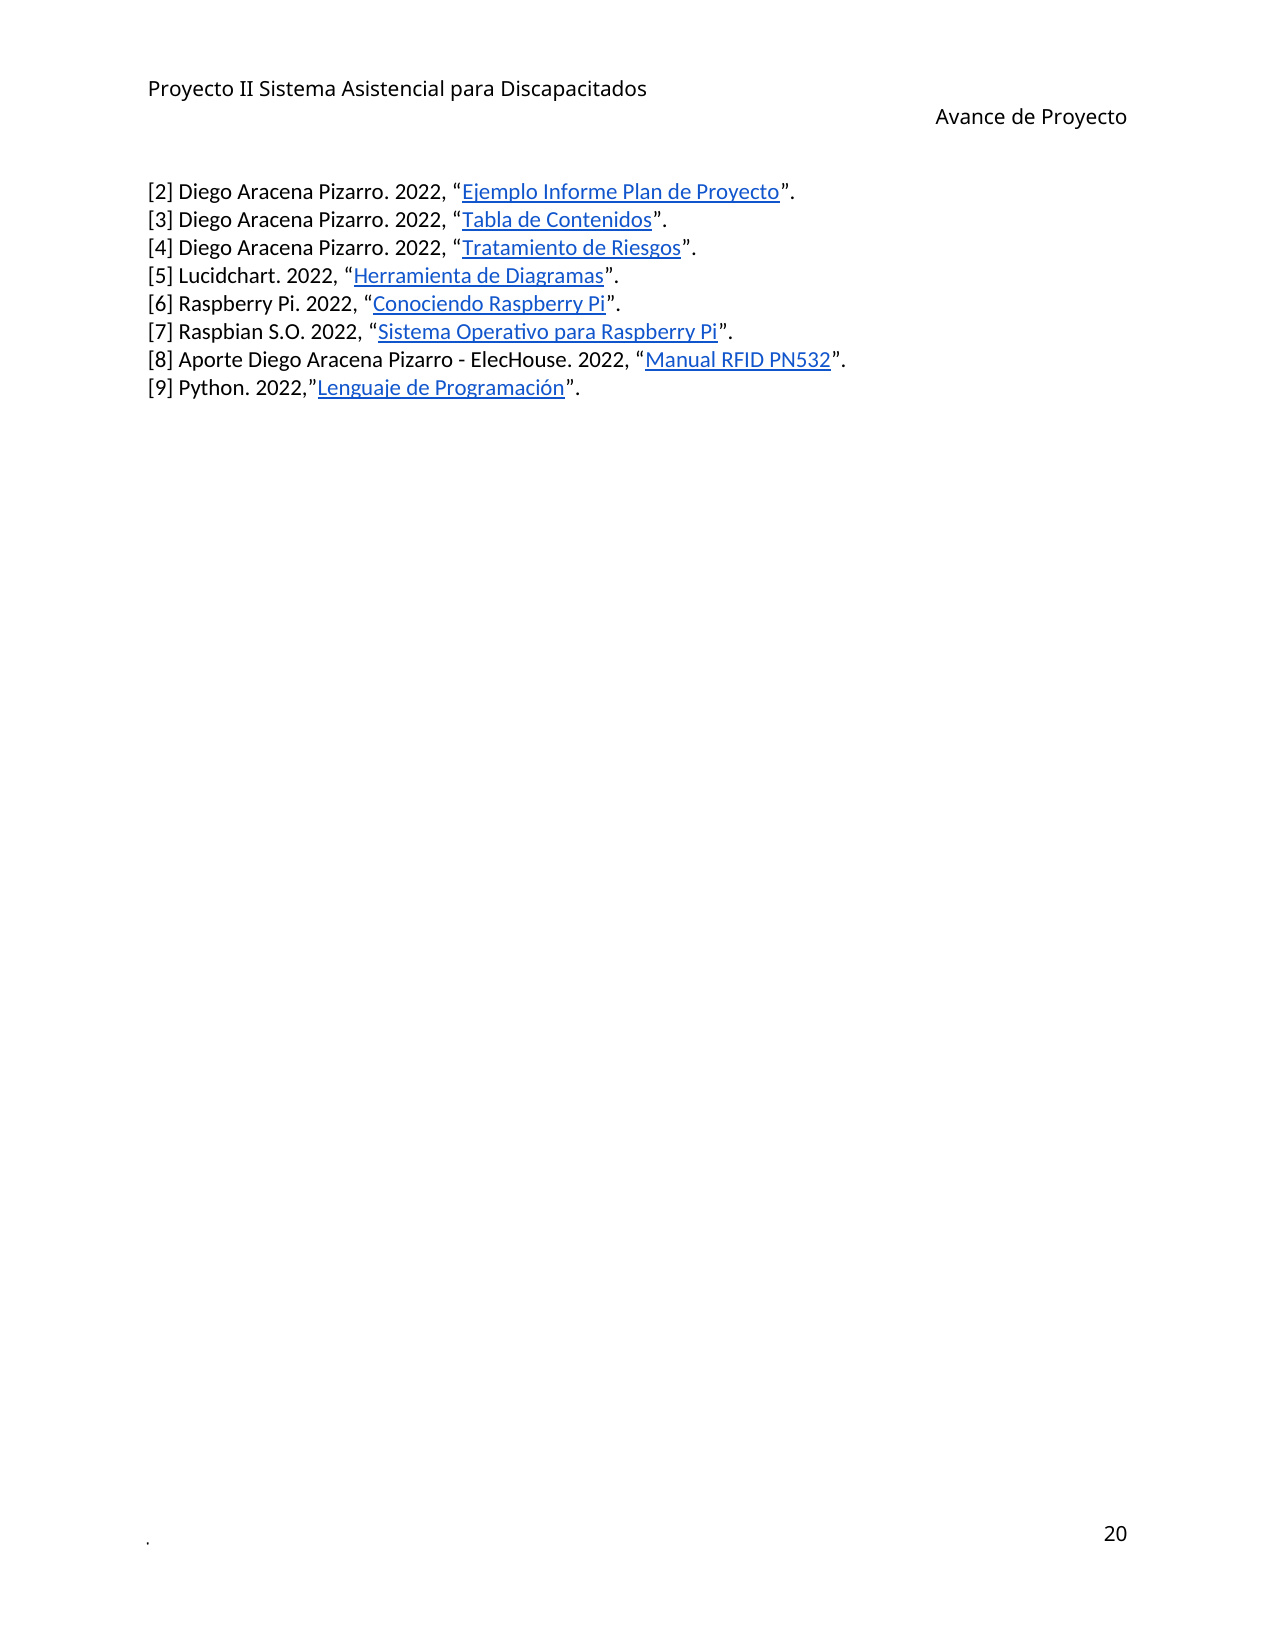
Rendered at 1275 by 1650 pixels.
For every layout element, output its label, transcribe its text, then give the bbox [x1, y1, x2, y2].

text [5] Lucidchart. 2022, “Herramienta de Diagramas”. [148, 261, 1127, 289]
text [3] Diego Aracena Pizarro. 2022, “Tabla de Contenidos”. [148, 205, 1127, 233]
text [4] Diego Aracena Pizarro. 2022, “Tratamiento de Riesgos”. [148, 233, 1127, 261]
text [7] Raspbian S.O. 2022, “Sistema Operativo para Raspberry Pi”. [148, 317, 1127, 345]
text [8] Aporte Diego Aracena Pizarro - ElecHouse. 2022, “Manual RFID PN532”. [148, 345, 1127, 373]
text [2] Diego Aracena Pizarro. 2022, “Ejemplo Informe Plan de Proyecto”. [148, 177, 1127, 205]
text [9] Python. 2022,”Lenguaje de Programación”. [148, 373, 1127, 401]
text [6] Raspberry Pi. 2022, “Conociendo Raspberry Pi”. [148, 289, 1127, 317]
